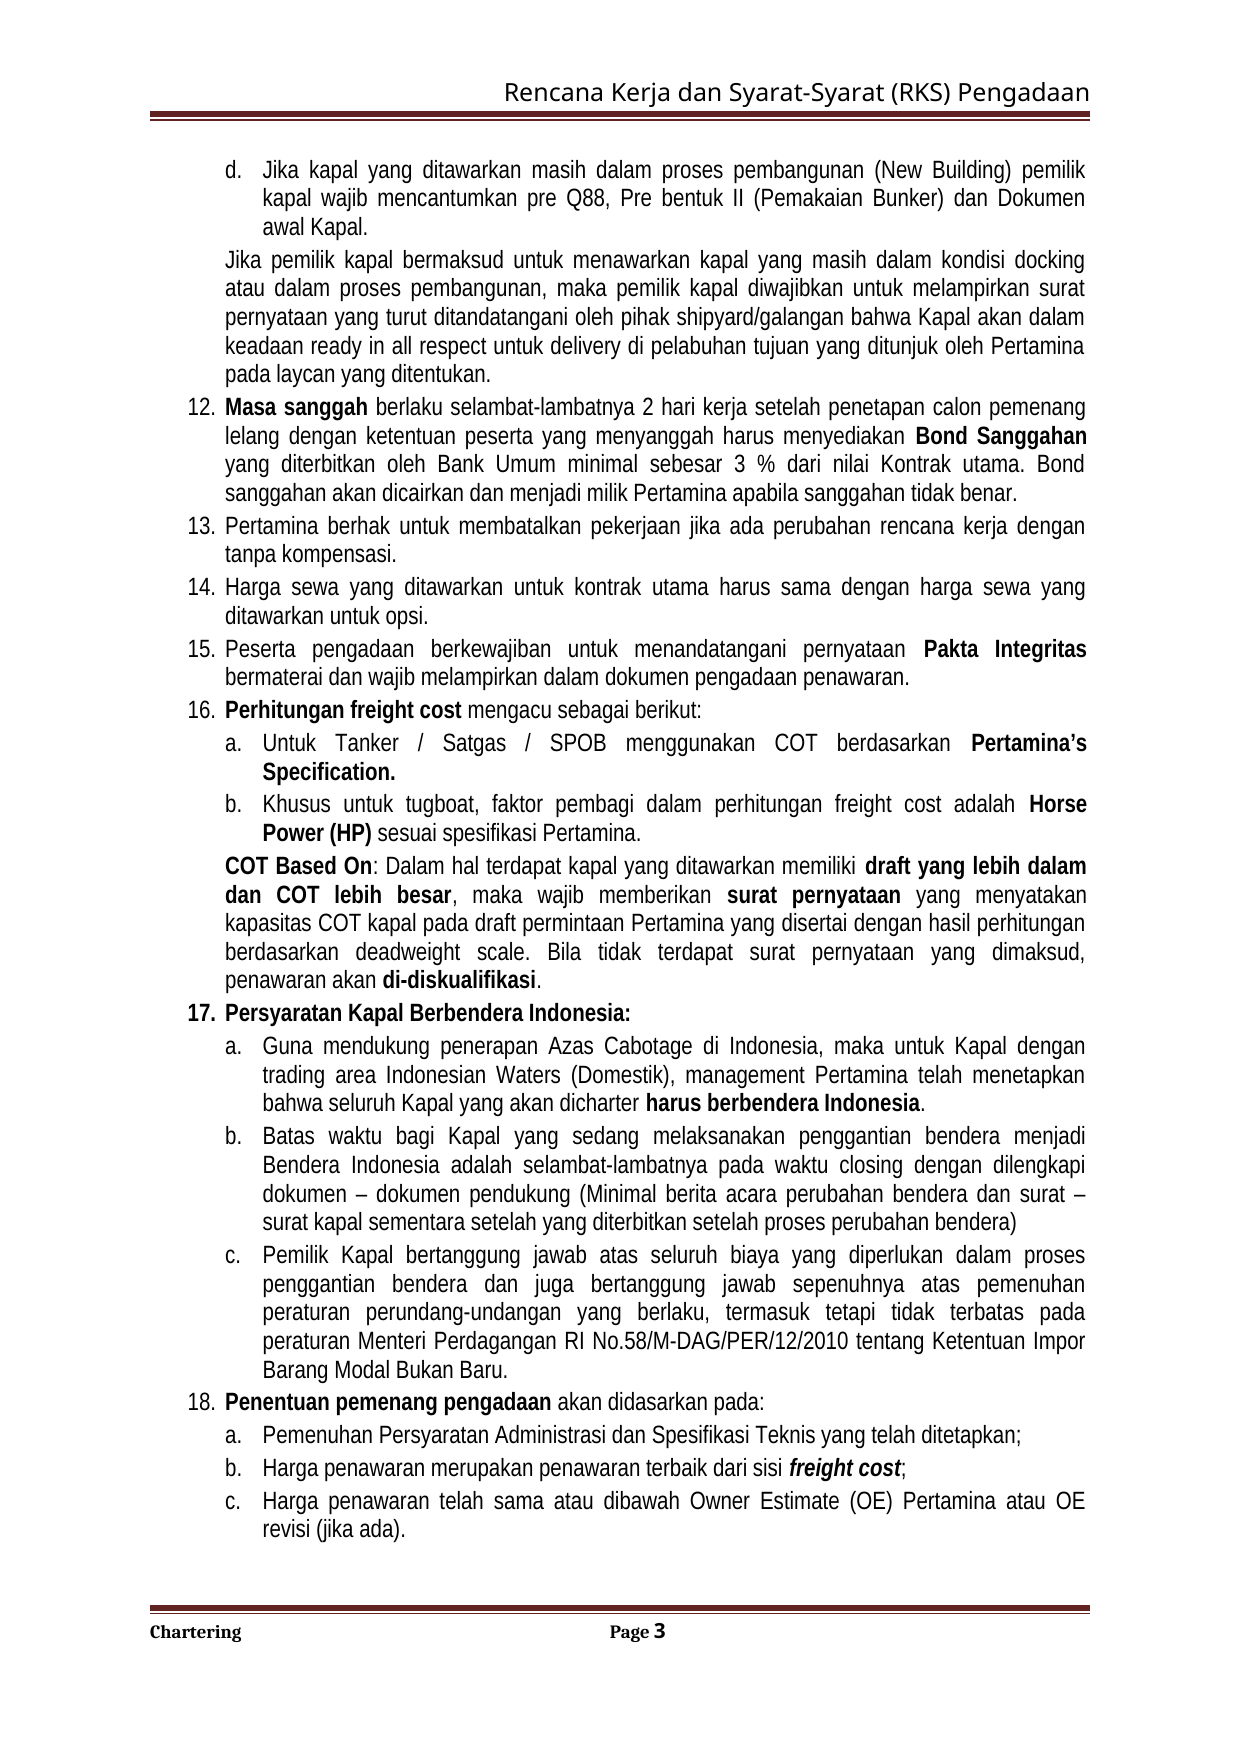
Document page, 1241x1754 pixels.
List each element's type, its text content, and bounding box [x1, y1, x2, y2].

list Harga penawaran telah sama atau dibawah Owner Estimate (OE) Pertamina atau OE revisi (jika ada). [225, 1486, 1087, 1543]
text COT Based On: Dalam hal terdapat kapal yang ditawarkan memiliki draft yang lebih dalam dan COT lebih besar, maka wajib memberikan surat pernyataan yang menyatakan kapasitas COT kapal pada draft permintaan Pertamina yang disertai dengan hasil perhitungan berdasarkan deadweight scale. Bila tidak terdapat surat pernyataan yang dimaksud, penawaran akan di-diskualifikasi. [225, 851, 1087, 994]
list Khusus untuk tugboat, faktor pembagi dalam perhitungan freight cost adalah Horse Power (HP) sesuai spesifikasi Pertamina. [225, 789, 1087, 847]
list Perhitungan freight cost mengacu sebagai berikut: [187, 695, 1087, 724]
list Pemenuhan Persyaratan Administrasi dan Spesifikasi Teknis yang telah ditetapkan; [225, 1420, 1087, 1449]
list Pemilik Kapal bertanggung jawab atas seluruh biaya yang diperlukan dalam proses penggantian bendera dan juga bertanggung jawab sepenuhnya atas pemenuhan peraturan perundang-undangan yang berlaku, termasuk tetapi tidak terbatas pada peraturan Menteri Perdagangan RI No.58/M-DAG/PER/12/2010 tentang Ketentuan Impor Barang Modal Bukan Baru. [225, 1240, 1087, 1383]
list Penentuan pemenang pengadaan akan didasarkan pada: [187, 1387, 1087, 1416]
text Jika pemilik kapal bermaksud untuk menawarkan kapal yang masih dalam kondisi docking atau dalam proses pembangunan, maka pemilik kapal diwajibkan untuk melampirkan surat pernyataan yang turut ditandatangani oleh pihak shipyard/galangan bahwa Kapal akan dalam keadaan ready in all respect untuk delivery di pelabuhan tujuan yang ditunjuk oleh Pertamina pada laycan yang ditentukan. [225, 245, 1087, 388]
list Jika kapal yang ditawarkan masih dalam proses pembangunan (New Building) pemilik kapal wajib mencantumkan pre Q88, Pre bentuk II (Pemakaian Bunker) dan Dokumen awal Kapal. [225, 154, 1087, 241]
list Untuk Tanker / Satgas / SPOB menggunakan COT berdasarkan Pertamina’s Specification. [225, 728, 1087, 785]
list Peserta pengadaan berkewajiban untuk menandatangani pernyataan Pakta Integritas bermaterai dan wajib melampirkan dalam dokumen pengadaan penawaran. [187, 634, 1087, 691]
list Persyaratan Kapal Berbendera Indonesia: [187, 998, 1087, 1027]
list Pertamina berhak untuk membatalkan pekerjaan jika ada perubahan rencana kerja dengan tanpa kompensasi. [187, 511, 1087, 568]
list Guna mendukung penerapan Azas Cabotage di Indonesia, maka untuk Kapal dengan trading area Indonesian Waters (Domestik), management Pertamina telah menetapkan bahwa seluruh Kapal yang akan dicharter harus berbendera Indonesia. [225, 1031, 1087, 1117]
list Harga sewa yang ditawarkan untuk kontrak utama harus sama dengan harga sewa yang ditawarkan untuk opsi. [187, 572, 1087, 629]
list Harga penawaran merupakan penawaran terbaik dari sisi freight cost; [225, 1453, 1087, 1482]
list Masa sanggah berlaku selambat-lambatnya 2 hari kerja setelah penetapan calon pemenang lelang dengan ketentuan peserta yang menyanggah harus menyediakan Bond Sanggahan yang diterbitkan oleh Bank Umum minimal sebesar 3 % dari nilai Kontrak utama. Bond sanggahan akan dicairkan dan menjadi milik Pertamina apabila sanggahan tidak benar. [187, 392, 1087, 507]
list Batas waktu bagi Kapal yang sedang melaksanakan penggantian bendera menjadi Bendera Indonesia adalah selambat-lambatnya pada waktu closing dengan dilengkapi dokumen – dokumen pendukung (Minimal berita acara perubahan bendera dan surat – surat kapal sementara setelah yang diterbitkan setelah proses perubahan bendera) [225, 1121, 1087, 1236]
